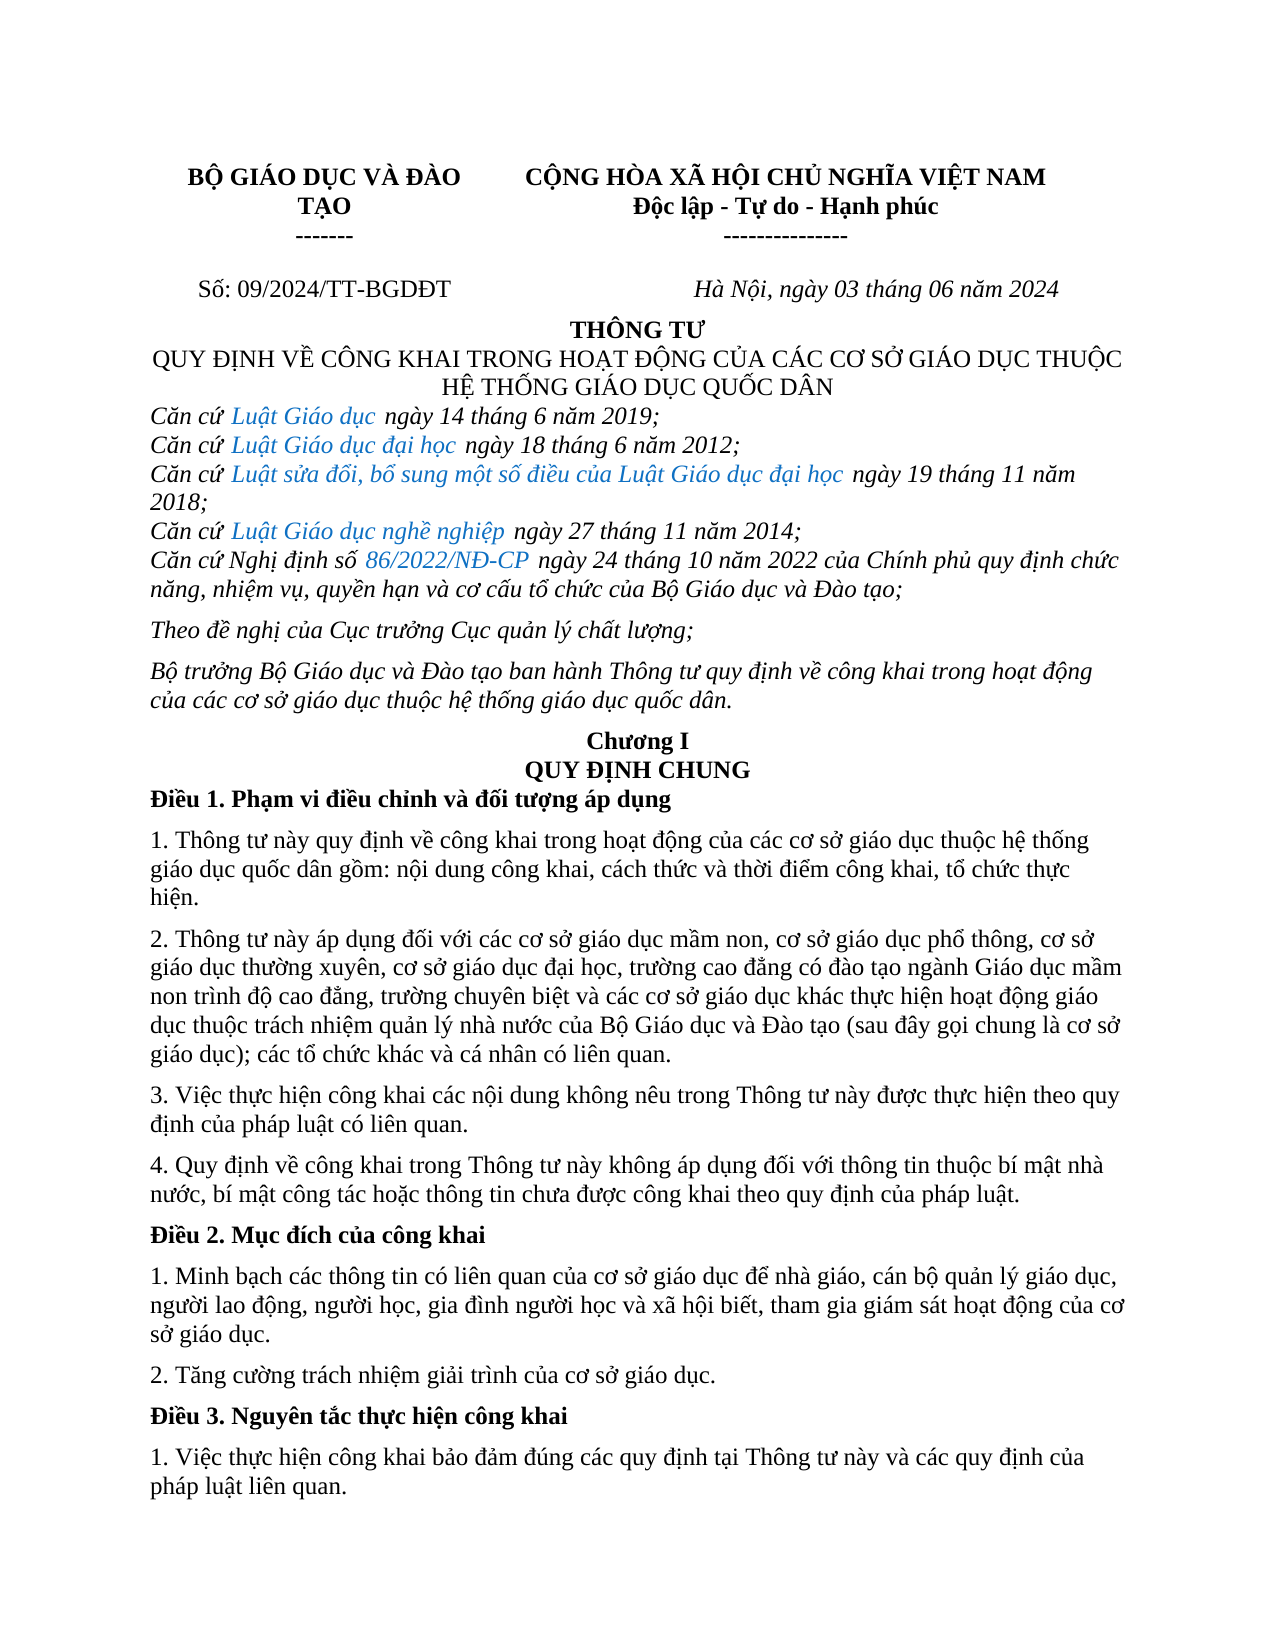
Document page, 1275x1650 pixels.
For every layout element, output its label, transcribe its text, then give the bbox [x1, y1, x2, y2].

text Căn cứ Luật Giáo dục nghề nghiệp ngày 27 tháng 11 năm 2014; [150, 516, 1125, 545]
text QUY ĐỊNH CHUNG [150, 755, 1125, 784]
text Điều 1. Phạm vi điều chỉnh và đối tượng áp dụng [150, 784, 1125, 812]
text Điều 2. Mục đích của công khai [150, 1220, 1125, 1249]
text 1. Việc thực hiện công khai bảo đảm đúng các quy định tại Thông tư này và các quy định của pháp luật liên quan. [150, 1442, 1125, 1500]
text 4. Quy định về công khai trong Thông tư này không áp dụng đối với thông tin thuộc bí mật nhà nước, bí mật công tác hoặc thông tin chưa được công khai theo quy định của pháp luật. [150, 1150, 1125, 1207]
text QUY ĐỊNH VỀ CÔNG KHAI TRONG HOẠT ĐỘNG CỦA CÁC CƠ SỞ GIÁO DỤC THUỘC HỆ THỐNG GIÁO DỤC QUỐC DÂN [150, 344, 1125, 401]
text Bộ trưởng Bộ Giáo dục và Đào tạo ban hành Thông tư quy định về công khai trong hoạt động của các cơ sở giáo dục thuộc hệ thống giáo dục quốc dân. [150, 656, 1125, 714]
text Căn cứ Nghị định số 86/2022/NĐ-CP ngày 24 tháng 10 năm 2022 của Chính phủ quy định chức năng, nhiệm vụ, quyền hạn và cơ cấu tổ chức của Bộ Giáo dục và Đào tạo; [150, 545, 1125, 602]
text 1. Minh bạch các thông tin có liên quan của cơ sở giáo dục để nhà giáo, cán bộ quản lý giáo dục, người lao động, người học, gia đình người học và xã hội biết, tham gia giám sát hoạt động của cơ sở giáo dục. [150, 1261, 1125, 1347]
text Theo đề nghị của Cục trưởng Cục quản lý chất lượng; [150, 615, 1125, 644]
text THÔNG TƯ [150, 315, 1125, 344]
table_cell Số: 09/2024/TT-BGDĐT [150, 261, 499, 315]
table_header CỘNG HÒA XÃ HỘI CHỦ NGHĨA VIỆT NAM Độc lập - Tự do - Hạnh phúc --------------- [499, 150, 1072, 261]
text Căn cứ Luật sửa đổi, bổ sung một số điều của Luật Giáo dục đại học ngày 19 tháng 11 năm 2018; [150, 459, 1125, 516]
table_cell Hà Nội, ngày 03 tháng 06 năm 2024 [499, 261, 1072, 315]
text 2. Tăng cường trách nhiệm giải trình của cơ sở giáo dục. [150, 1360, 1125, 1389]
table_header BỘ GIÁO DỤC VÀ ĐÀO TẠO ------- [150, 150, 499, 261]
text Chương I [150, 726, 1125, 755]
text Điều 3. Nguyên tắc thực hiện công khai [150, 1401, 1125, 1430]
text Căn cứ Luật Giáo dục ngày 14 tháng 6 năm 2019; [150, 401, 1125, 430]
text 3. Việc thực hiện công khai các nội dung không nêu trong Thông tư này được thực hiện theo quy định của pháp luật có liên quan. [150, 1080, 1125, 1137]
text Căn cứ Luật Giáo dục đại học ngày 18 tháng 6 năm 2012; [150, 430, 1125, 459]
text 1. Thông tư này quy định về công khai trong hoạt động của các cơ sở giáo dục thuộc hệ thống giáo dục quốc dân gồm: nội dung công khai, cách thức và thời điểm công khai, tổ chức thực hiện. [150, 825, 1125, 911]
text 2. Thông tư này áp dụng đối với các cơ sở giáo dục mầm non, cơ sở giáo dục phổ thông, cơ sở giáo dục thường xuyên, cơ sở giáo dục đại học, trường cao đẳng có đào tạo ngành Giáo dục mầm non trình độ cao đẳng, trường chuyên biệt và các cơ sở giáo dục khác thực hiện hoạt động giáo dục thuộc trách nhiệm quản lý nhà nước của Bộ Giáo dục và Đào tạo (sau đây gọi chung là cơ sở giáo dục); các tổ chức khác và cá nhân có liên quan. [150, 924, 1125, 1067]
